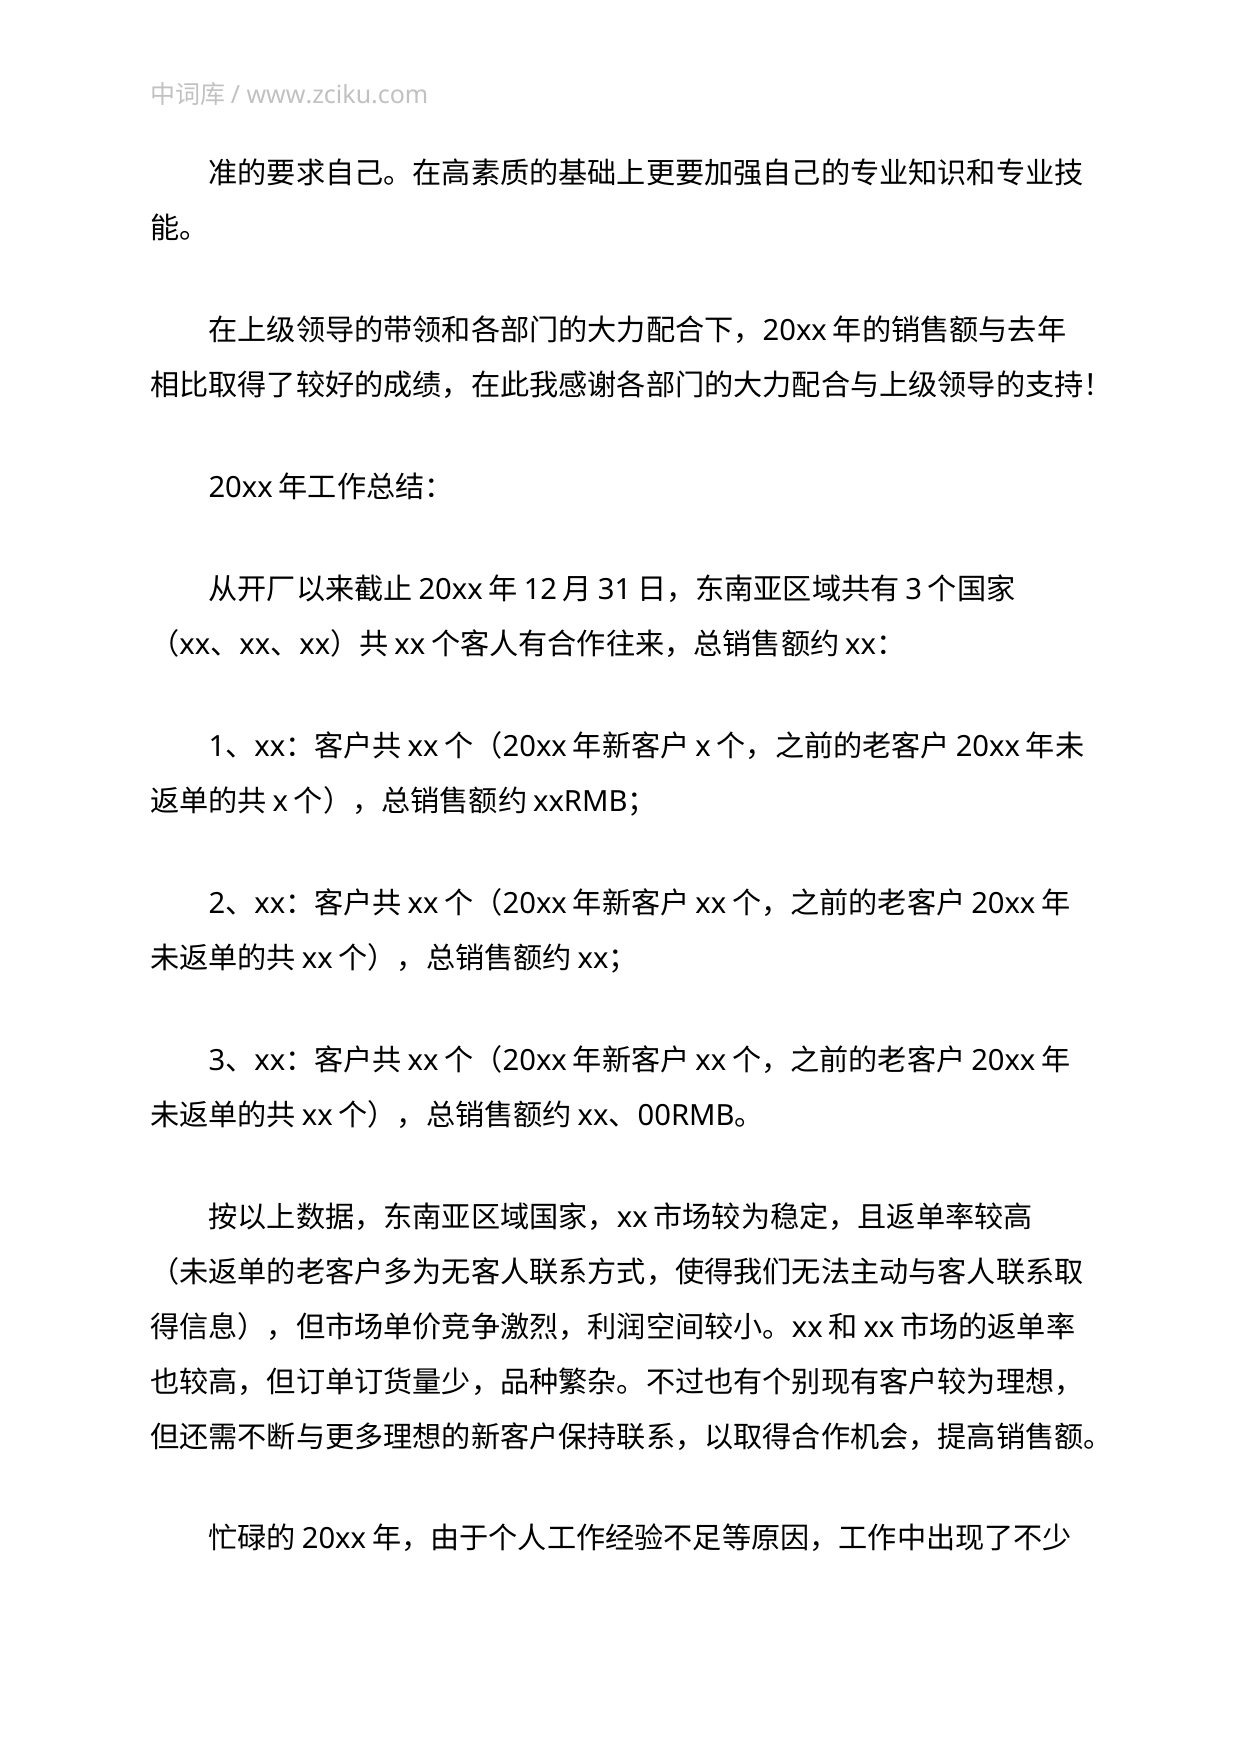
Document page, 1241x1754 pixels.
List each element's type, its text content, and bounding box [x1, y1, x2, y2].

text 准的要求自己。在高素质的基础上更要加强自己的专业知识和专业技能。 [150, 150, 1090, 247]
text 1、xx：客户共xx个（20xx年新客户x个，之前的老客户20xx年未返单的共x个），总销售额约xxRMB； [150, 722, 1090, 820]
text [150, 1515, 1090, 1557]
text 从开厂以来截止20xx年12月31日，东南亚区域共有3个国家（xx、xx、xx）共xx个客人有合作往来，总销售额约xx： [150, 565, 1090, 663]
text 在上级领导的带领和各部门的大力配合下，20xx年的销售额与去年相比取得了较好的成绩，在此我感谢各部门的大力配合与上级领导的支持！ [150, 307, 1090, 404]
text 2、xx：客户共xx个（20xx年新客户xx个，之前的老客户20xx年未返单的共xx个），总销售额约xx； [150, 879, 1090, 977]
text 20xx年工作总结： [150, 463, 1090, 506]
text 3、xx：客户共xx个（20xx年新客户xx个，之前的老客户20xx年未返单的共xx个），总销售额约xx、00RMB。 [150, 1036, 1090, 1134]
text 按以上数据，东南亚区域国家，xx市场较为稳定，且返单率较高（未返单的老客户多为无客人联系方式，使得我们无法主动与客人联系取得信息），但市场单价竞争激烈，利润空间较小。xx和xx市场的返单率也较高，但订单订货量少，品种繁杂。不过也有个别现有客户较为理想，但还需不断与更多理想的新客户保持联系，以取得合作机会，提高销售额。 [150, 1193, 1090, 1455]
